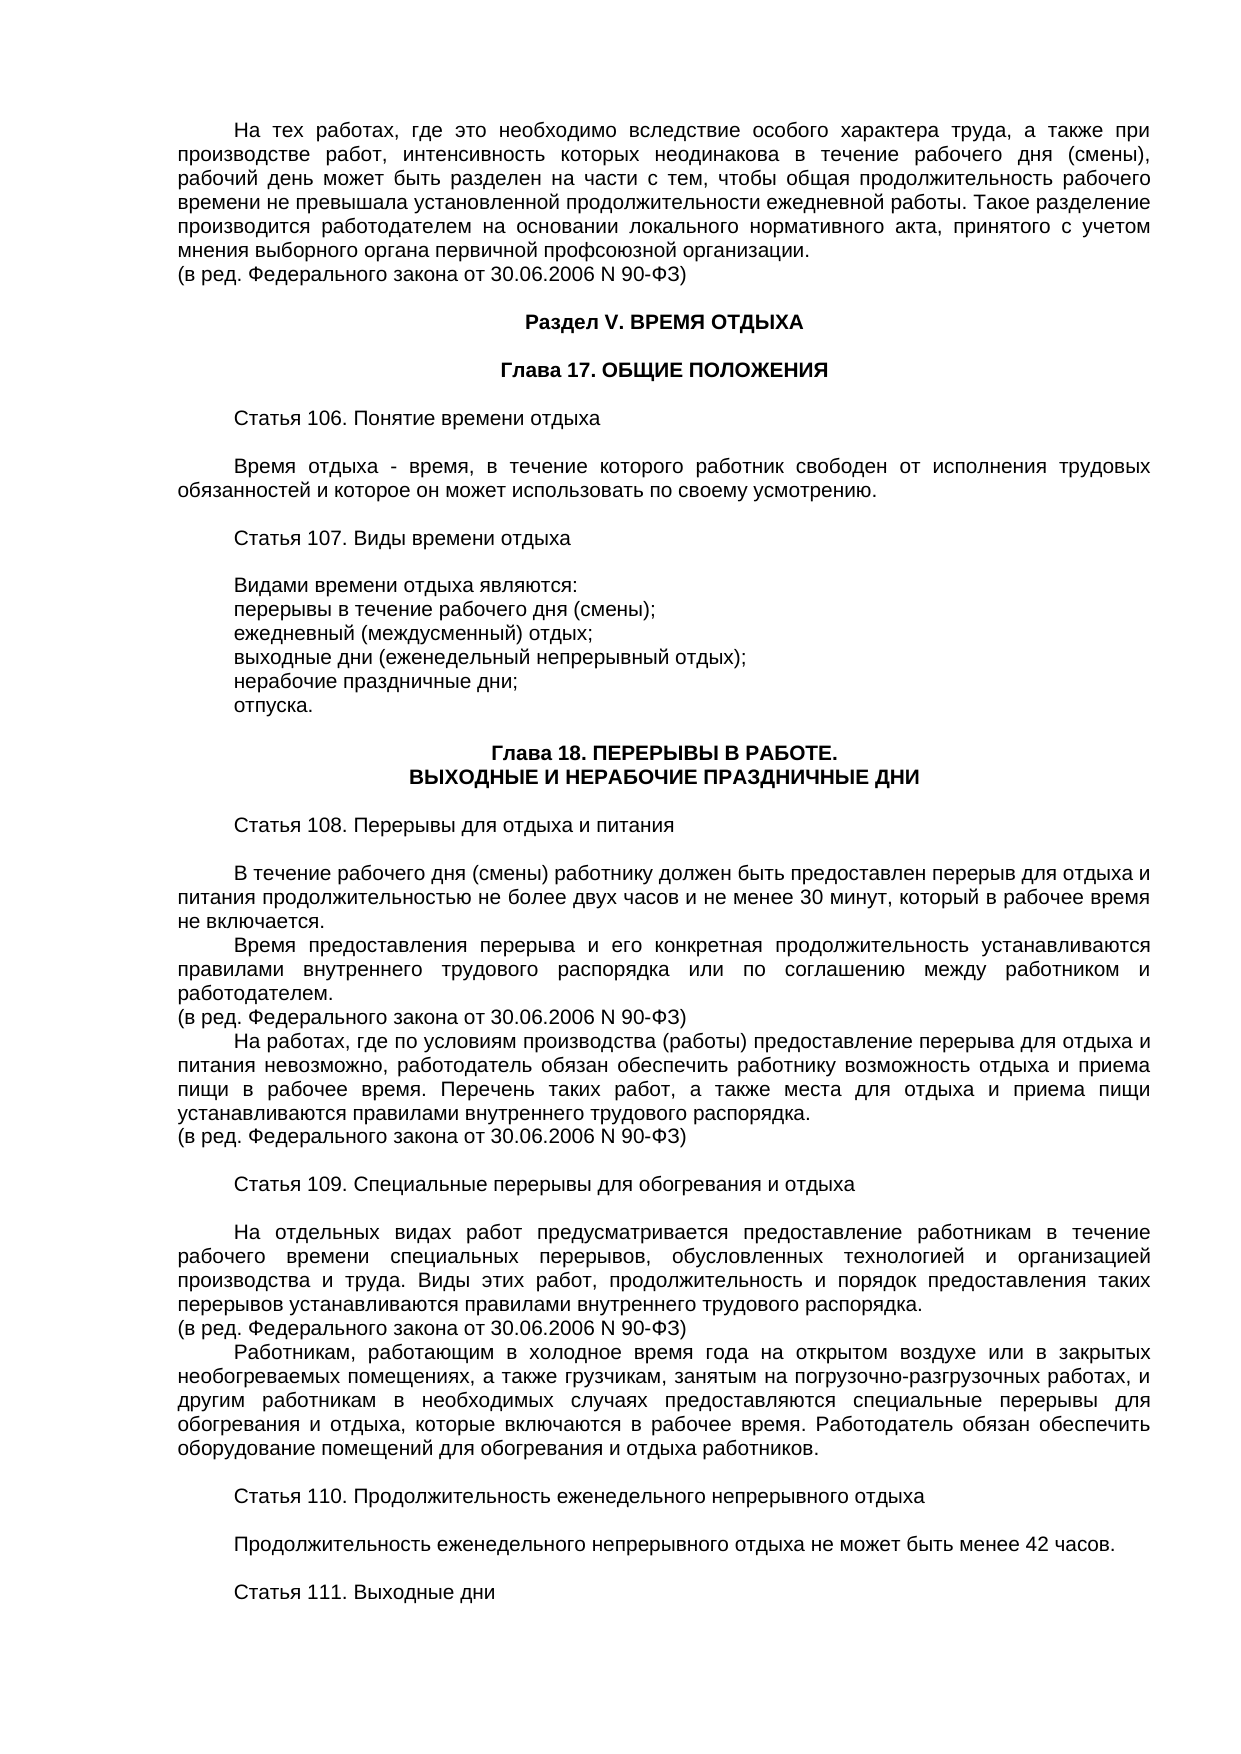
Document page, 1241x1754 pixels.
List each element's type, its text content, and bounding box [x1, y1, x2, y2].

text Статья 107. Виды времени отдыха [177, 525, 1152, 549]
text перерывы в течение рабочего дня (смены); [177, 597, 1152, 621]
text В течение рабочего дня (смены) работнику должен быть предоставлен перерыв для отдыха и питания продолжительностью не более двух часов и не менее 30 минут, который в рабочее время не включается. [177, 861, 1152, 933]
text (в ред. Федерального закона от 30.06.2006 N 90-ФЗ) [177, 262, 1152, 286]
text Продолжительность еженедельного непрерывного отдыха не может быть менее 42 часов. [177, 1532, 1152, 1556]
text Время отдыха - время, в течение которого работник свободен от исполнения трудовых обязанностей и которое он может использовать по своему усмотрению. [177, 453, 1152, 501]
title Глава 18. ПЕРЕРЫВЫ В РАБОТЕ. [177, 741, 1152, 765]
title Раздел V. ВРЕМЯ ОТДЫХА [177, 310, 1152, 334]
title Глава 17. ОБЩИЕ ПОЛОЖЕНИЯ [177, 358, 1152, 382]
text Работникам, работающим в холодное время года на открытом воздухе или в закрытых необогреваемых помещениях, а также грузчикам, занятым на погрузочно-разгрузочных работах, и другим работникам в необходимых случаях предоставляются специальные перерывы для обогревания и отдыха, которые включаются в рабочее время. Работодатель обязан обеспечить оборудование помещений для обогревания и отдыха работников. [177, 1340, 1152, 1460]
title ВЫХОДНЫЕ И НЕРАБОЧИЕ ПРАЗДНИЧНЫЕ ДНИ [177, 765, 1152, 789]
text Статья 108. Перерывы для отдыха и питания [177, 813, 1152, 837]
text На работах, где по условиям производства (работы) предоставление перерыва для отдыха и питания невозможно, работодатель обязан обеспечить работнику возможность отдыха и приема пищи в рабочее время. Перечень таких работ, а также места для отдыха и приема пищи устанавливаются правилами внутреннего трудового распорядка. [177, 1028, 1152, 1124]
text отпуска. [177, 693, 1152, 717]
text Статья 106. Понятие времени отдыха [177, 406, 1152, 429]
text выходные дни (еженедельный непрерывный отдых); [177, 645, 1152, 669]
text (в ред. Федерального закона от 30.06.2006 N 90-ФЗ) [177, 1124, 1152, 1148]
text (в ред. Федерального закона от 30.06.2006 N 90-ФЗ) [177, 1316, 1152, 1340]
text Статья 110. Продолжительность еженедельного непрерывного отдыха [177, 1484, 1152, 1508]
text На отдельных видах работ предусматривается предоставление работникам в течение рабочего времени специальных перерывов, обусловленных технологией и организацией производства и труда. Виды этих работ, продолжительность и порядок предоставления таких перерывов устанавливаются правилами внутреннего трудового распорядка. [177, 1220, 1152, 1316]
text На тех работах, где это необходимо вследствие особого характера труда, а также при производстве работ, интенсивность которых неодинакова в течение рабочего дня (смены), рабочий день может быть разделен на части с тем, чтобы общая продолжительность рабочего времени не превышала установленной продолжительности ежедневной работы. Такое разделение производится работодателем на основании локального нормативного акта, принятого с учетом мнения выборного органа первичной профсоюзной организации. [177, 118, 1152, 262]
text ежедневный (междусменный) отдых; [177, 621, 1152, 645]
text (в ред. Федерального закона от 30.06.2006 N 90-ФЗ) [177, 1004, 1152, 1028]
text Статья 109. Специальные перерывы для обогревания и отдыха [177, 1172, 1152, 1196]
text Видами времени отдыха являются: [177, 573, 1152, 597]
text Время предоставления перерыва и его конкретная продолжительность устанавливаются правилами внутреннего трудового распорядка или по соглашению между работником и работодателем. [177, 933, 1152, 1004]
text нерабочие праздничные дни; [177, 669, 1152, 693]
text Статья 111. Выходные дни [177, 1579, 1152, 1603]
